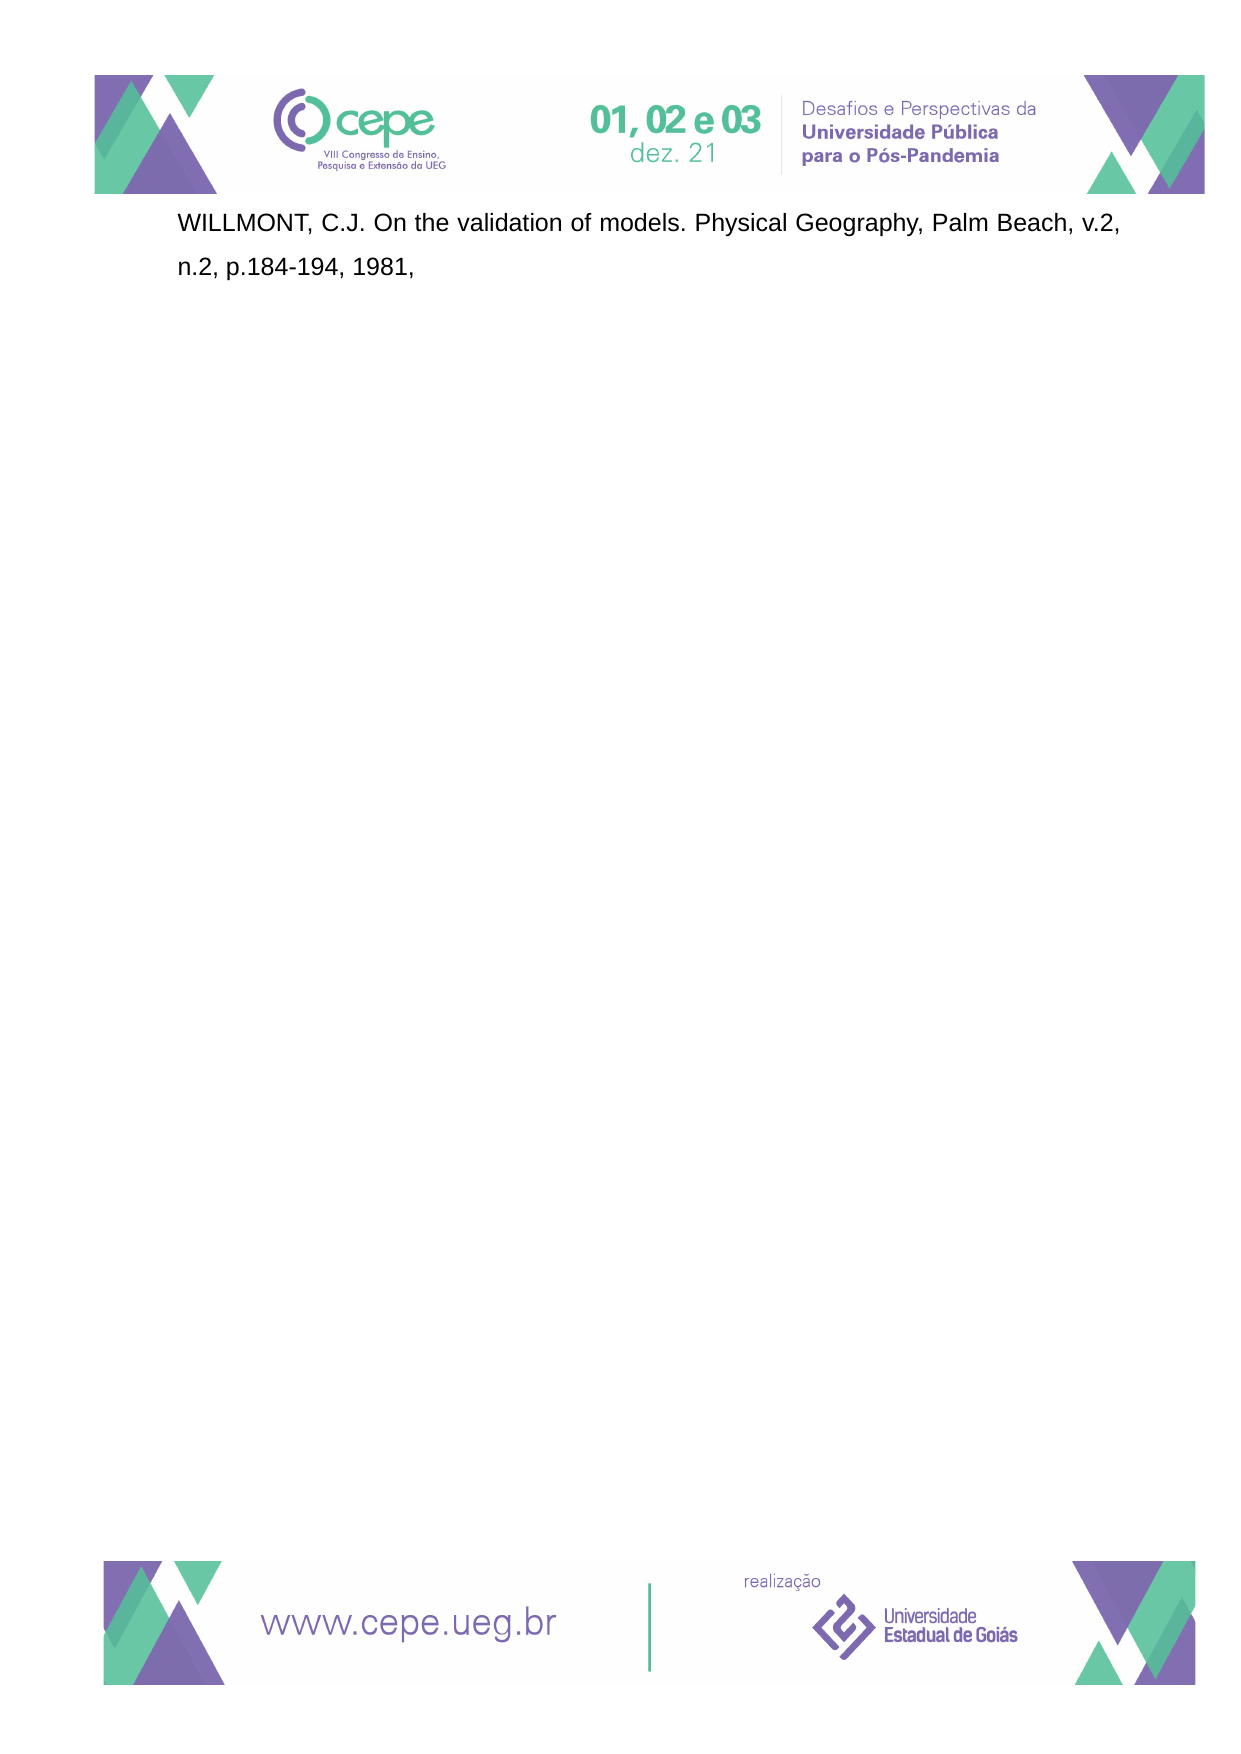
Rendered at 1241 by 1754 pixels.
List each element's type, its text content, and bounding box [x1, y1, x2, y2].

picture [94, 75, 1205, 194]
text WILLMONT, C.J. On the validation of models. Physical Geography, Palm Beach, v.2, n.2, p.184-194, 1981, [177, 194, 1122, 280]
picture [103, 1561, 1196, 1685]
